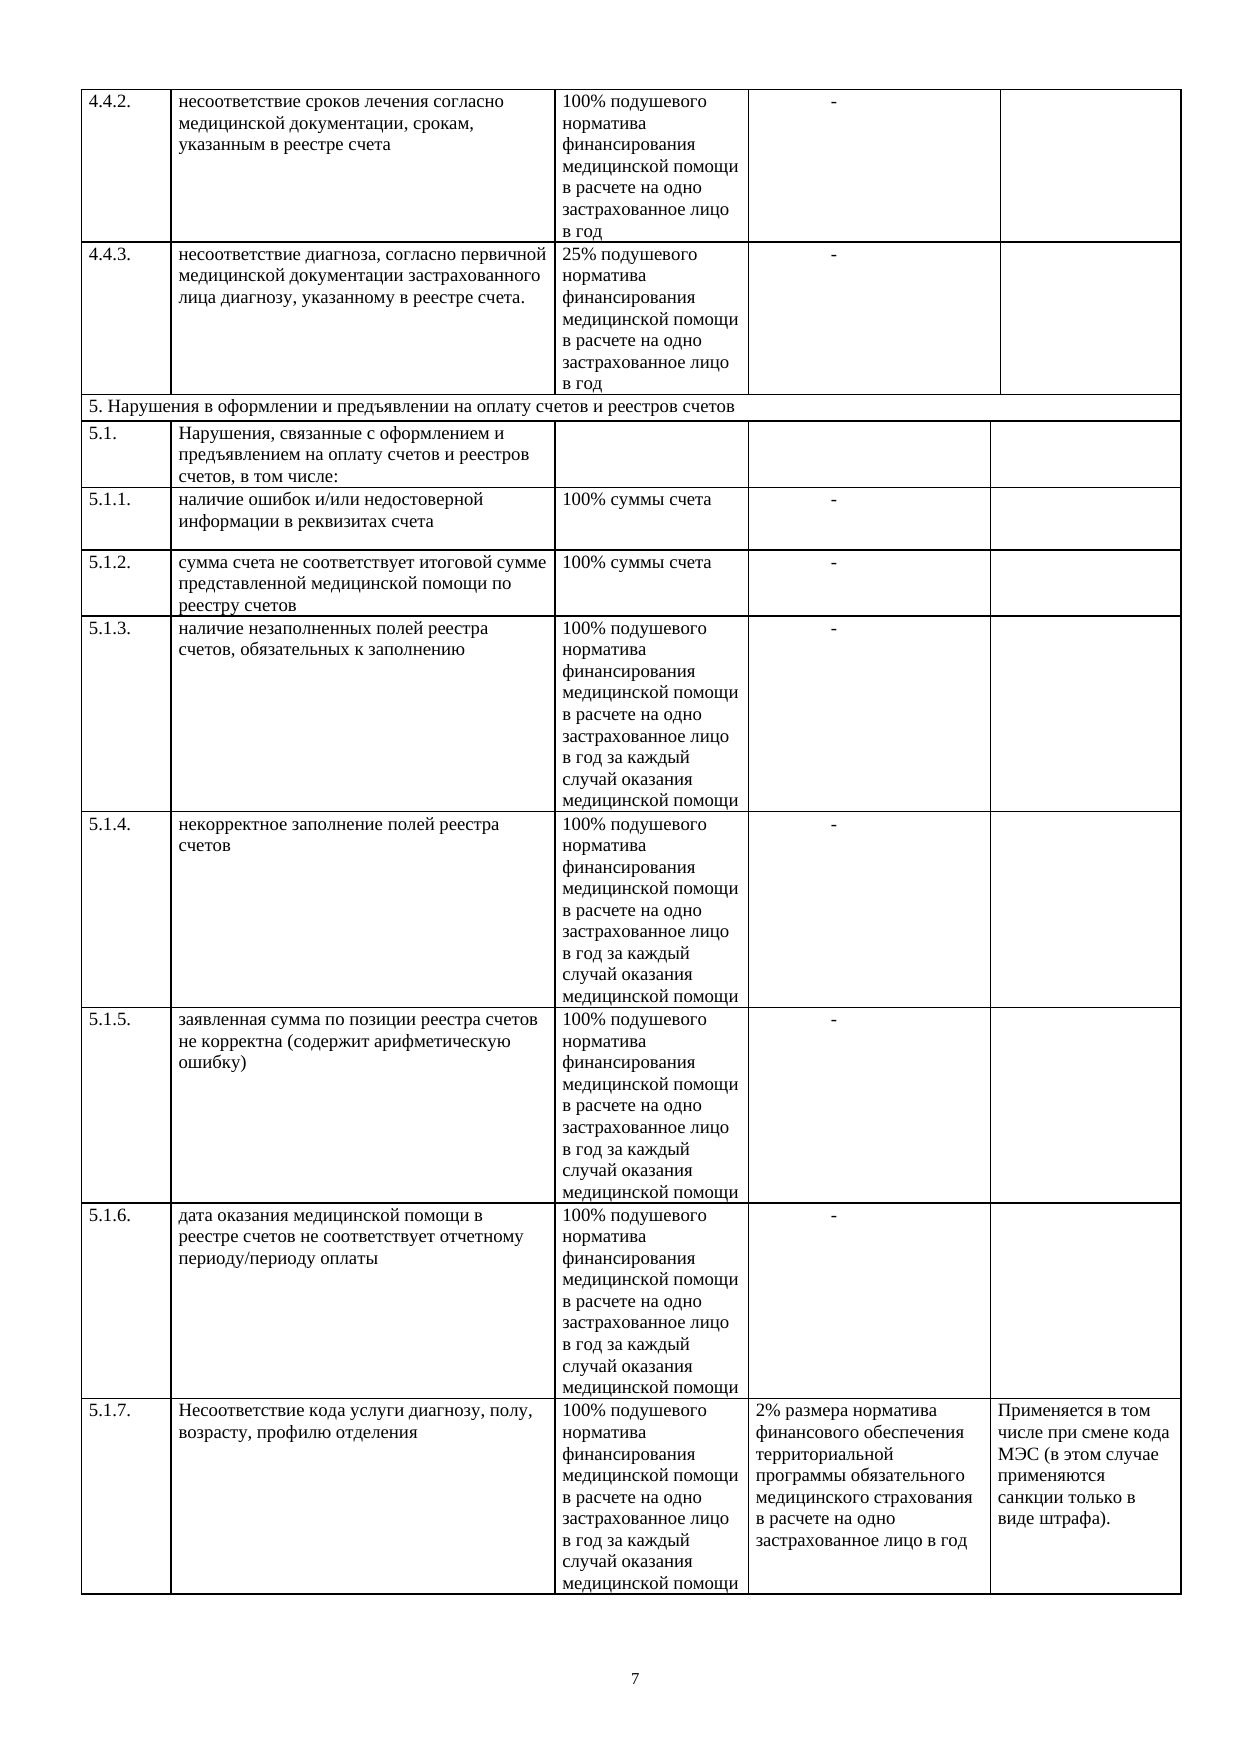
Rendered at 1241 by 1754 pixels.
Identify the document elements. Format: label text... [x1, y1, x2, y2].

table_cell заявленная сумма по позиции реестра счетов не корректна (содержит арифметическую ошибку) [172, 1008, 554, 1202]
table_cell [991, 551, 1180, 615]
table_cell - [749, 90, 1000, 241]
table_cell 100% подушевого норматива финансирования медицинской помощи в расчете на одно застрахованное лицо в год за каждый случай оказания медицинской помощи [556, 1204, 748, 1398]
table_cell 100% суммы счета [556, 488, 748, 549]
table_cell - [749, 551, 990, 615]
table_cell 100% суммы счета [556, 551, 748, 615]
table_cell - [749, 617, 990, 811]
table_cell 5.1.7. [82, 1399, 170, 1593]
table_cell несоответствие диагноза, согласно первичной медицинской документации застрахованного лица диагнозу, указанному в реестре счета. [172, 243, 554, 394]
table_cell 5. Нарушения в оформлении и предъявлении на оплату счетов и реестров счетов [82, 395, 1180, 420]
table_cell [991, 1008, 1180, 1202]
table_cell 5.1. [82, 422, 170, 486]
table_cell [1001, 243, 1180, 394]
table_cell наличие незаполненных полей реестра счетов, обязательных к заполнению [172, 617, 554, 811]
table_cell несоответствие сроков лечения согласно медицинской документации, срокам, указанным в реестре счета [172, 90, 554, 241]
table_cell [556, 90, 748, 241]
table_cell 5.1.3. [82, 617, 170, 811]
table_cell 5.1.4. [82, 812, 170, 1006]
table_cell 4.4.2. [82, 90, 170, 241]
table_cell 5.1.6. [82, 1204, 170, 1398]
table_cell 100% подушевого норматива финансирования медицинской помощи в расчете на одно застрахованное лицо в год за каждый случай оказания медицинской помощи [556, 812, 748, 1006]
table_cell 2% размера норматива финансового обеспечения территориальной программы обязательного медицинского страхования в расчете на одно застрахованное лицо в год [749, 1399, 990, 1593]
table_cell 5.1.1. [82, 488, 170, 549]
table_cell [991, 422, 1180, 486]
table_cell 5.1.2. [82, 551, 170, 615]
table_cell - [749, 812, 990, 1006]
table_cell [991, 812, 1180, 1006]
table_cell - [749, 243, 1000, 394]
table_cell 25% подушевого норматива финансирования медицинской помощи в расчете на одно застрахованное лицо в год [556, 243, 748, 394]
table_cell 4.4.3. [82, 243, 170, 394]
table_cell сумма счета не соответствует итоговой сумме представленной медицинской помощи по реестру счетов [172, 551, 554, 615]
table_cell - [749, 1204, 990, 1398]
table_cell Несоответствие кода услуги диагнозу, полу, возрасту, профилю отделения [172, 1399, 554, 1593]
table_cell [991, 1204, 1180, 1398]
table_cell наличие ошибок и/или недостоверной информации в реквизитах счета [172, 488, 554, 549]
table_cell - [749, 1008, 990, 1202]
table_cell [991, 617, 1180, 811]
table_cell 5.1.5. [82, 1008, 170, 1202]
table_cell - [749, 488, 990, 549]
table_cell [1001, 90, 1180, 241]
table_cell некорректное заполнение полей реестра счетов [172, 812, 554, 1006]
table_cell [556, 1399, 748, 1593]
table_cell Применяется в том числе при смене кода МЭС (в этом случае применяются санкции только в виде штрафа). [991, 1399, 1180, 1593]
table_cell [556, 422, 748, 486]
table_cell Нарушения, связанные с оформлением и предъявлением на оплату счетов и реестров счетов, в том числе: [172, 422, 554, 486]
table_cell 100% подушевого норматива финансирования медицинской помощи в расчете на одно застрахованное лицо в год за каждый случай оказания медицинской помощи [556, 1008, 748, 1202]
table_cell дата оказания медицинской помощи в реестре счетов не соответствует отчетному периоду/периоду оплаты [172, 1204, 554, 1398]
table_cell [749, 422, 990, 486]
table_cell [991, 488, 1180, 549]
table_cell 100% подушевого норматива финансирования медицинской помощи в расчете на одно застрахованное лицо в год за каждый случай оказания медицинской помощи [556, 617, 748, 811]
